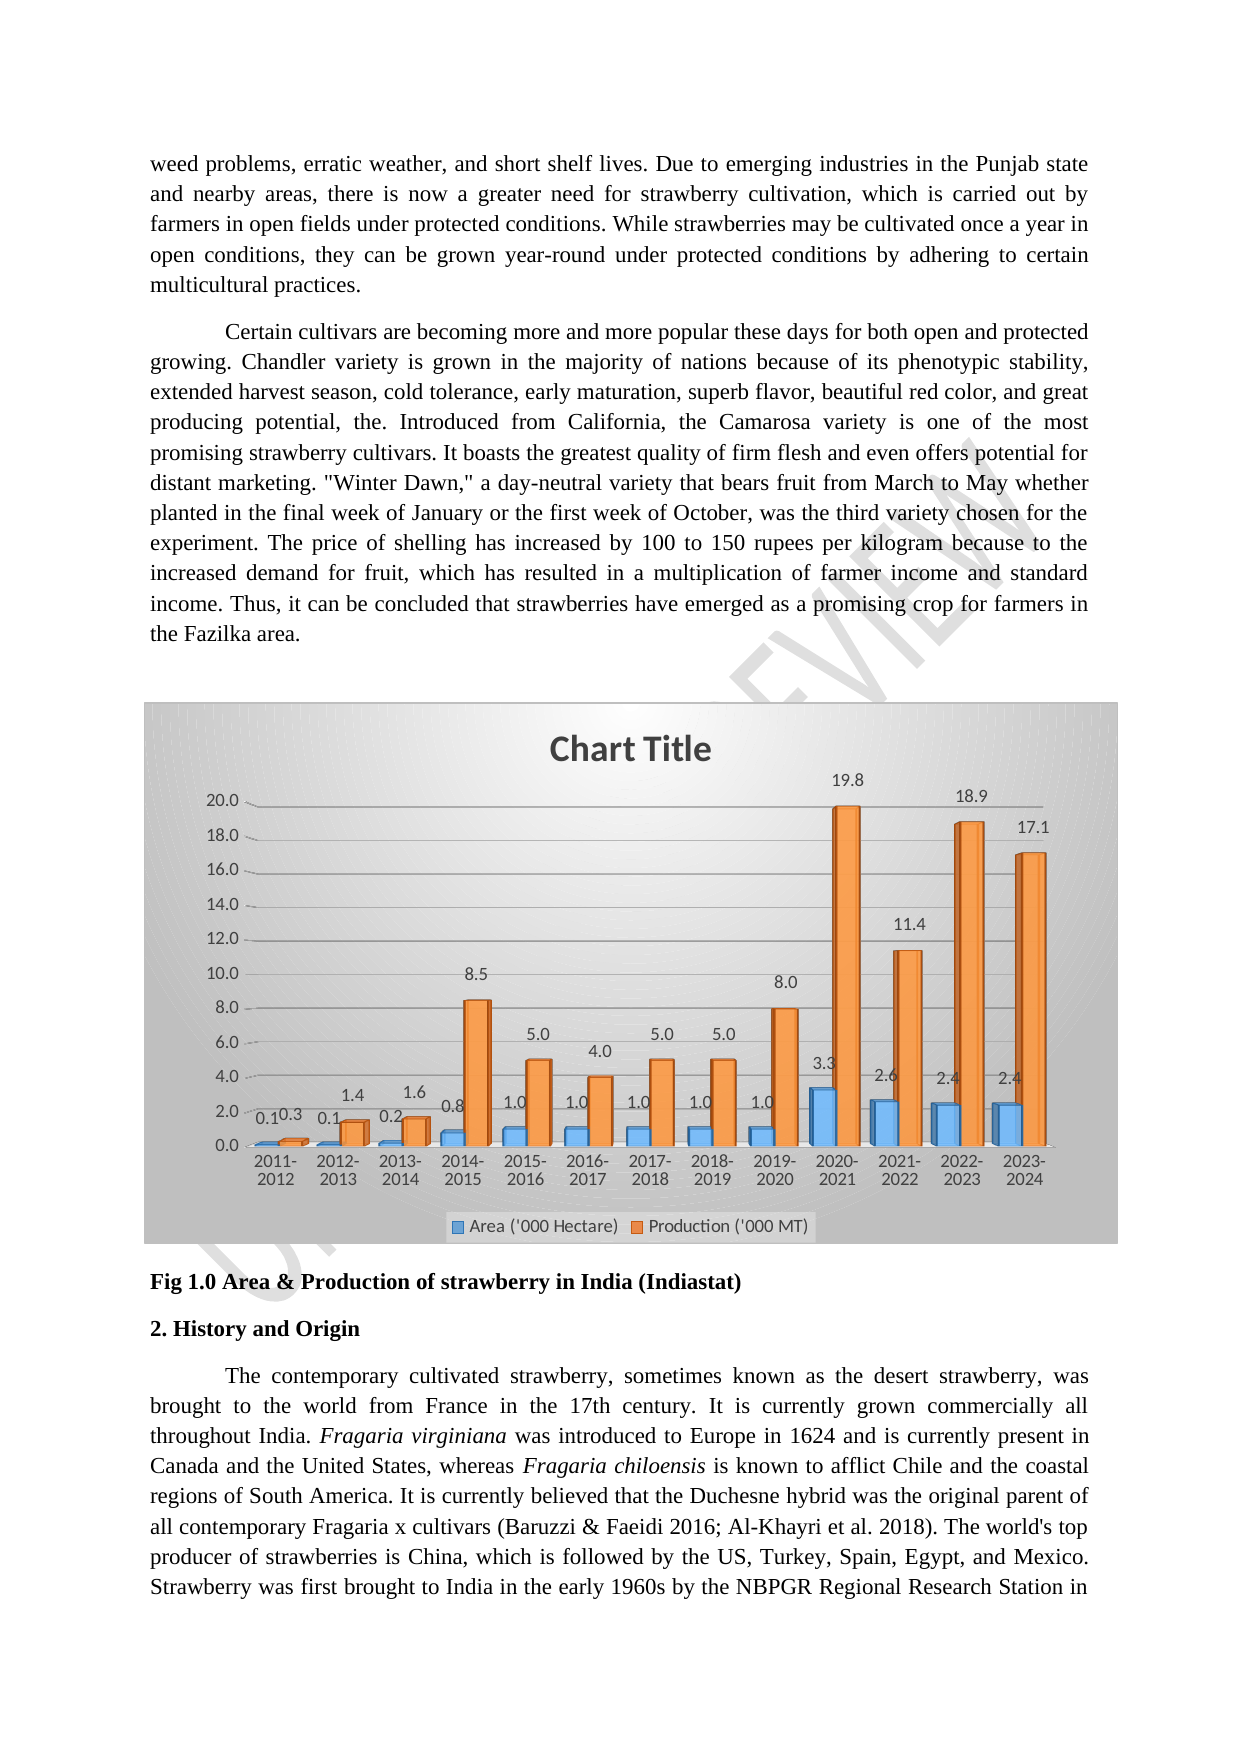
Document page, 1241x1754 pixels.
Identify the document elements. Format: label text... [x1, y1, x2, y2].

text Fig 1.0 Area & Production of strawberry in India (Indiastat) [150, 1244, 1090, 1294]
text 2. History and Origin [150, 1315, 1090, 1341]
text Certain cultivars are becoming more and more popular these days for both open and protected growing. Chandler variety is grown in the majority of nations because of its phenotypic stability, extended harvest season, cold tolerance, early maturation, superb flavor, beautiful red color, and great producing potential, the. Introduced from California, the Camarosa variety is one of the most promising strawberry cultivars. It boasts the greatest quality of firm flesh and even offers potential for distant marketing. "Winter Dawn," a day-neutral variety that bears fruit from March to May whether planted in the final week of January or the first week of October, was the third variety chosen for the experiment. The price of shelling has increased by 100 to 150 rupees per kilogram because to the increased demand for fruit, which has resulted in a multiplication of farmer income and standard income. Thus, it can be concluded that strawberries have emerged as a promising crop for farmers in the Fazilka area. [150, 318, 1090, 646]
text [150, 150, 1090, 297]
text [150, 1362, 1090, 1599]
